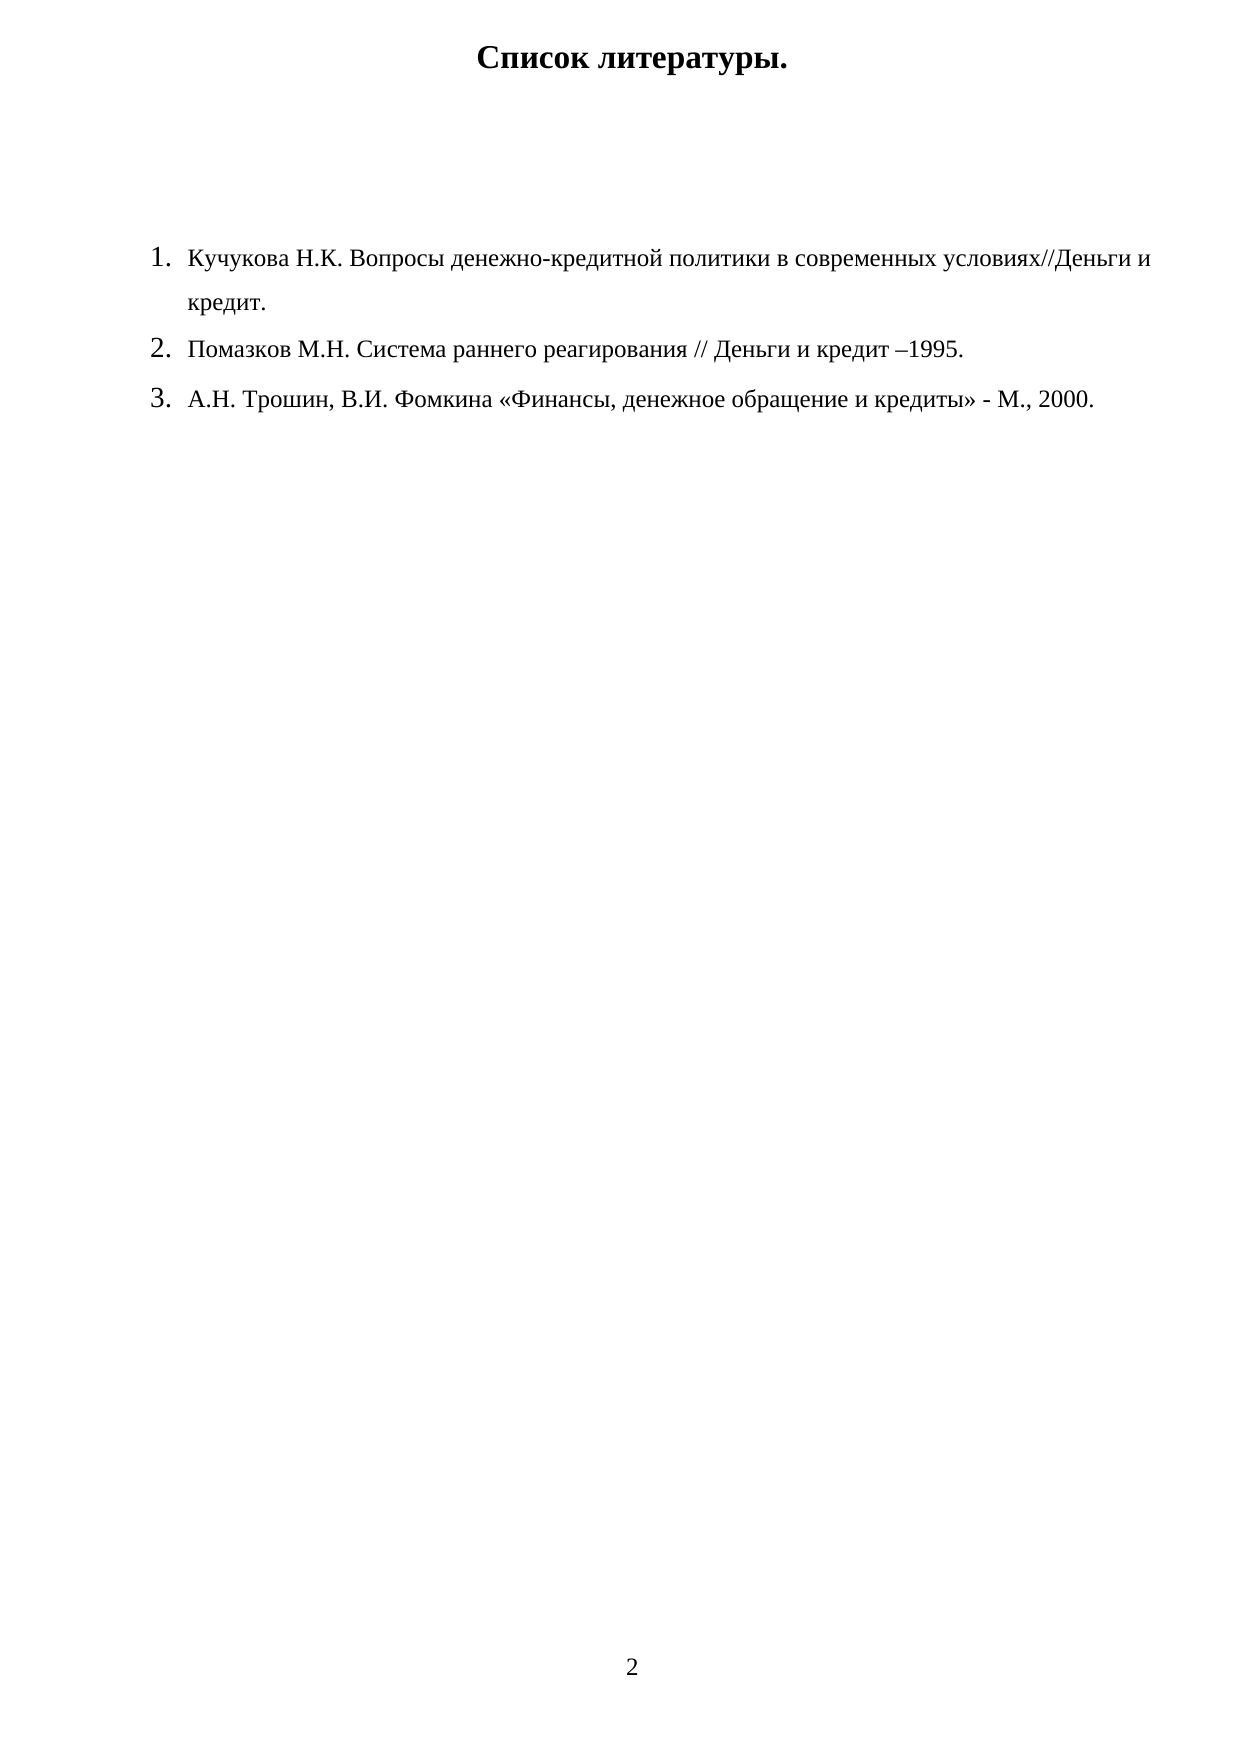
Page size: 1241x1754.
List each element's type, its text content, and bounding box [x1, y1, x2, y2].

list Кучукова Н.К. Вопросы денежно-кредитной политики в современных условиях//Деньги и кредит. [150, 239, 1152, 315]
text Список литературы. [112, 37, 1152, 76]
list А.Н. Трошин, В.И. Фомкина «Финансы, денежное обращение и кредиты» - М., 2000. [150, 380, 1152, 414]
list Помазков М.Н. Система раннего реагирования // Деньги и кредит –1995. [150, 330, 1152, 363]
